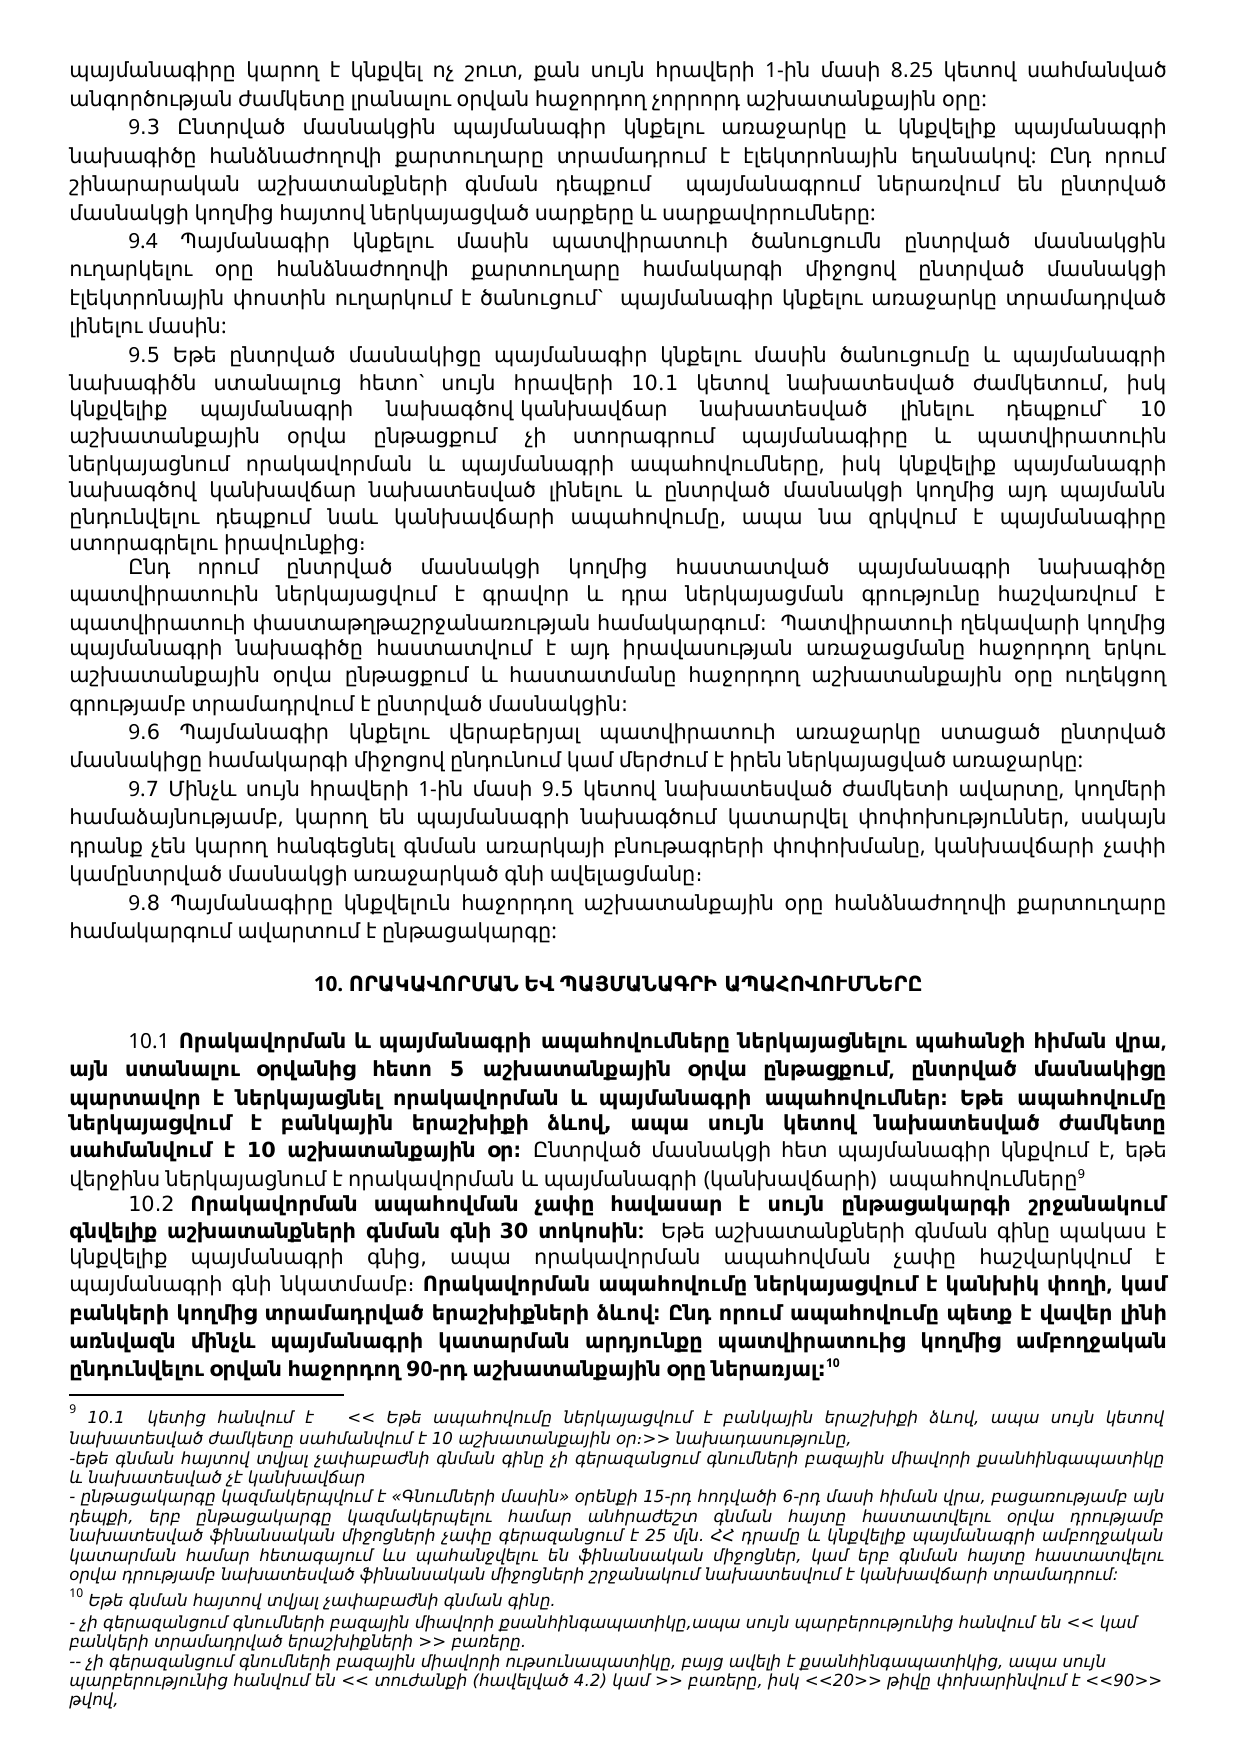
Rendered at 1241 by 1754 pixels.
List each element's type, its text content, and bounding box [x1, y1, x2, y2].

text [69, 56, 1167, 112]
text Ընդ որում ընտրված մասնակցի կողմից հաստատված պայմանագրի նախագիծը պատվիրատուին ներկայացվում է գրավոր և դրա ներկայացման գրությունը հաշվառվում է պատվիրատուի փաստաթղթաշրջանառության համակարգում: Պատվիրատուի ղեկավարի կողմից պայմանագրի նախագիծը հաստատվում է այդ իրավասության առաջացմանը հաջորդող երկու աշխատանքային օրվա ընթացքում և հաստատմանը հաջորդող աշխատանքային օրը ուղեկցող գրությամբ տրամադրվում է ընտրված մասնակցին: [69, 555, 1167, 717]
text 9.8 Պայմանագիրը կնքվելուն հաջորդող աշխատանքային օրը հանձնաժողովի քարտուղարը համակարգում ավարտում է ընթացակարգը: [69, 888, 1167, 945]
text 10.2 Որակավորման ապահովման չափը հավասար է սույն ընթացակարգի շրջանակում գնվելիք աշխատանքների գնման գնի 30 տոկոսին: Եթե աշխատանքների գնման գինը պակաս է կնքվելիք պայմանագրի գնից, ապա որակավորման ապահովման չափը հաշվարկվում է պայմանագրի գնի նկատմամբ։ Որակավորման ապահովումը ներկայացվում է կանխիկ փողի, կամ բանկերի կողմից տրամադրված երաշխիքների ձևով։ Ընդ որում ապահովումը պետք է վավեր լինի առնվազն մինչև պայմանագրի կատարման արդյունքը պատվիրատուից կողմից ամբողջական ընդունվելու օրվան հաջորդող 90-րդ աշխատանքային օրը ներառյալ: [69, 1192, 1167, 1383]
text 9.7 Մինչև սույն հրավերի 1-ին մասի 9.5 կետով նախատեսված ժամկետի ավարտը, կողմերի համաձայնությամբ, կարող են պայմանագրի նախագծում կատարվել փոփոխություններ, սակայն դրանք չեն կարող հանգեցնել գնման առարկայի բնութագրերի փոփոխմանը, կանխավճարի չափի կամընտրված մասնակցի առաջարկած գնի ավելացմանը։ [69, 774, 1167, 888]
text 9.3 Ընտրված մասնակցին պայմանագիր կնքելու առաջարկը և կնքվելիք պայմանագրի նախագիծը հանձնաժողովի քարտուղարը տրամադրում է էլեկտրոնային եղանակով: Ընդ որում շինարարական աշխատանքների գնման դեպքում պայմանագրում ներառվում են ընտրված մասնակցի կողմից հայտով ներկայացված սարքերը և սարքավորումները: [69, 112, 1167, 226]
text 9.6 Պայմանագիր կնքելու վերաբերյալ պատվիրատուի առաջարկը ստացած ընտրված մասնակիցը համակարգի միջոցով ընդունում կամ մերժում է իրեն ներկայացված առաջարկը: [69, 717, 1167, 774]
text 10. ՈՐԱԿԱՎՈՐՄԱՆ ԵՎ ՊԱՅՄԱՆԱԳՐԻ ԱՊԱՀՈՎՈՒՄՆԵՐԸ [69, 969, 1167, 997]
text 9.5 Եթե ընտրված մասնակիցը պայմանագիր կնքելու մասին ծանուցումը և պայմանագրի նախագիծն ստանալուց հետո` սույն հրավերի 10․1 կետով նախատեսված ժամկետում, իսկ կնքվելիք պայմանագրի նախագծով կանխավճար նախատեսված լինելու դեպքում՝ 10 աշխատանքային օրվա ընթացքում չի ստորագրում պայմանագիրը և պատվիրատուին ներկայացնում որակավորման և պայմանագրի ապահովումները, իսկ կնքվելիք պայմանագրի նախագծով կանխավճար նախատեսված լինելու և ընտրված մասնակցի կողմից այդ պայմանն ընդունվելու դեպքում նաև կանխավճարի ապահովումը, ապա նա զրկվում է պայմանագիրը ստորագրելու իրավունքից։ [69, 340, 1167, 555]
text 9.4 Պայմանագիր կնքելու մասին պատվիրատուի ծանուցումն ընտրված մասնակցին ուղարկելու օրը հանձնաժողովի քարտուղարը համակարգի միջոցով ընտրված մասնակցի էլեկտրոնային փոստին ուղարկում է ծանուցում` պայմանագիր կնքելու առաջարկը տրամադրված լինելու մասին: [69, 226, 1167, 340]
text 10.1 Որակավորման և պայմանագրի ապահովումները ներկայացնելու պահանջի հիման վրա, այն ստանալու օրվանից հետո 5 աշխատանքային օրվա ընթացքում, ընտրված մասնակիցը պարտավոր է ներկայացնել որակավորման և պայմանագրի ապահովումներ։ Եթե ապահովումը ներկայացվում է բանկային երաշխիքի ձևով, ապա սույն կետով նախատեսված ժամկետը սահմանվում է 10 աշխատանքային օր։ Ընտրված մասնակցի հետ պայմանագիր կնքվում է, եթե վերջինս ներկայացնում է որակավորման և պայմանագրի (կանխավճարի) ապահովումները [69, 1026, 1167, 1192]
